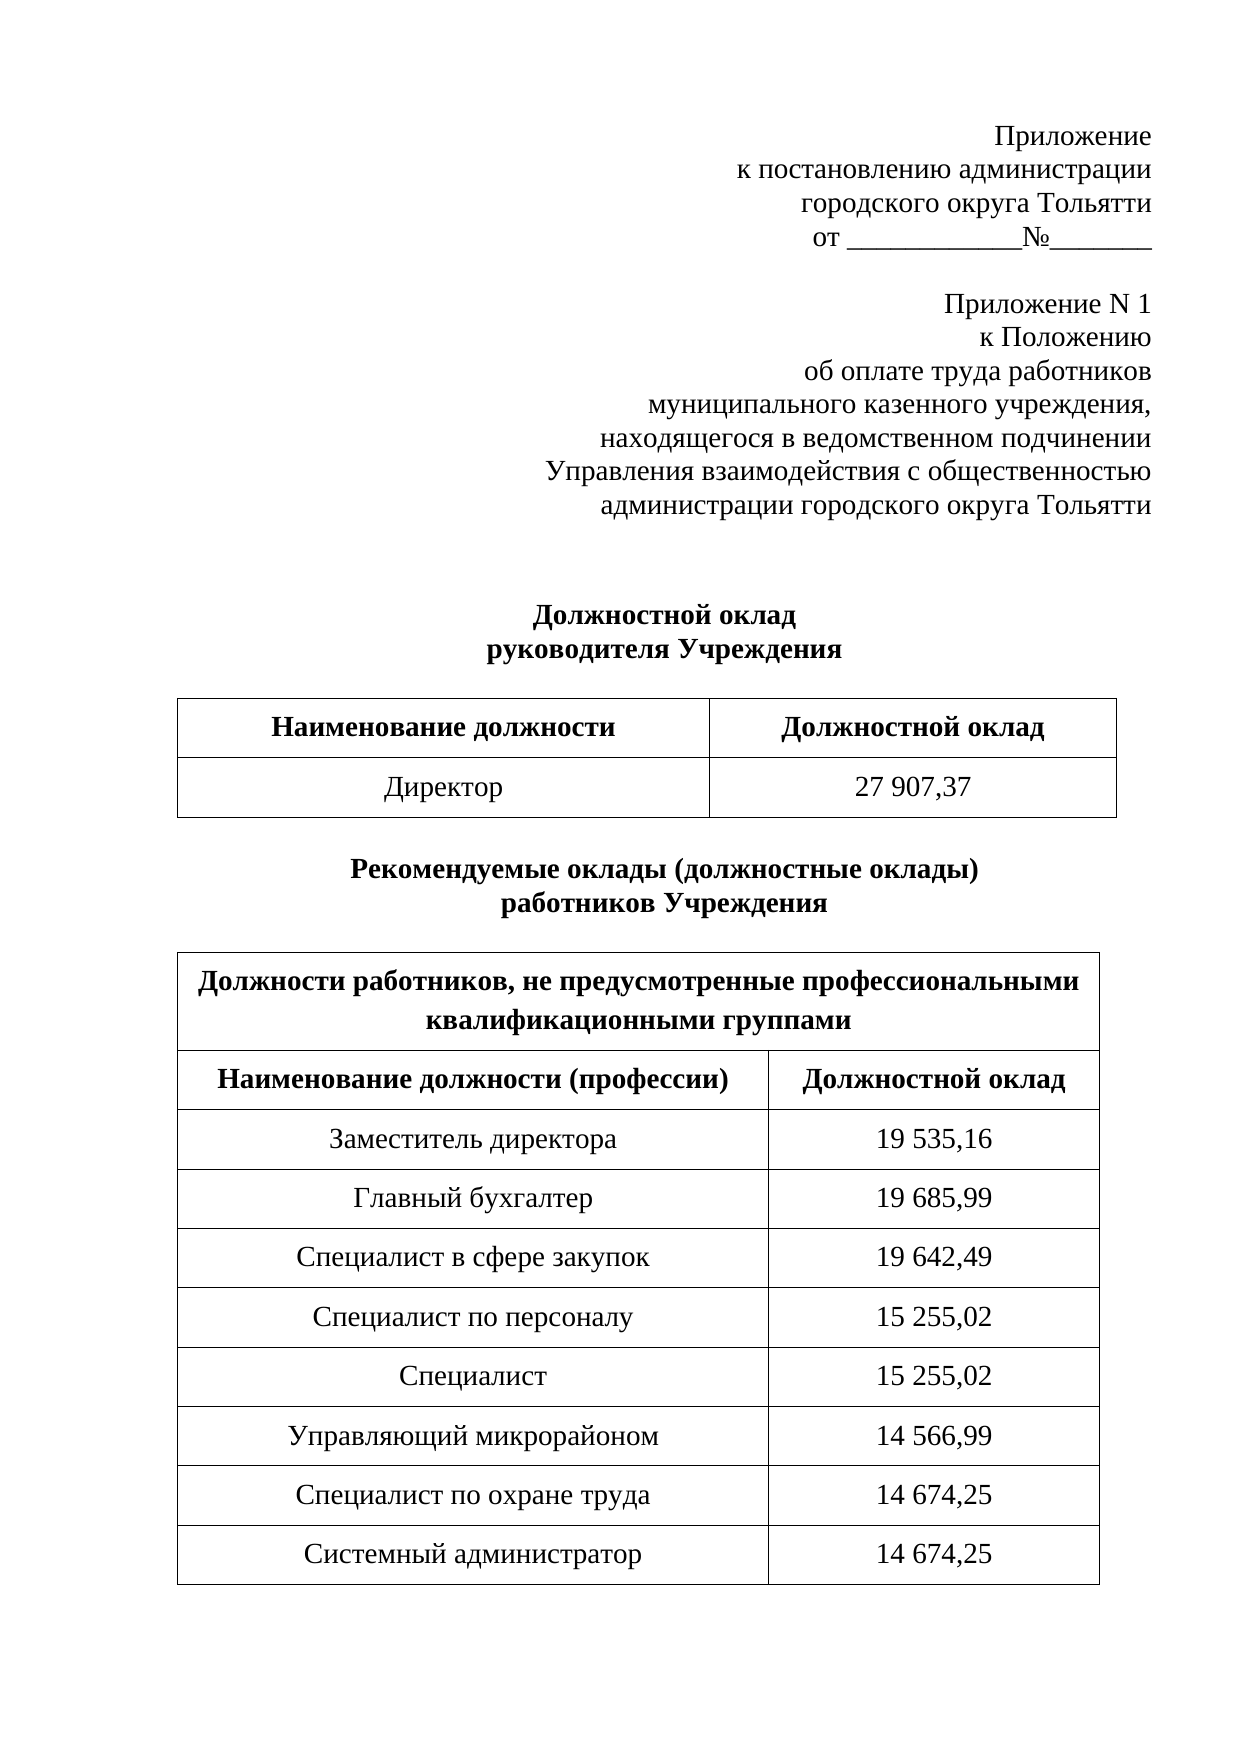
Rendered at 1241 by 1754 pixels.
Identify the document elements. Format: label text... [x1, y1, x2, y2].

text Управления взаимодействия с общественностью [177, 453, 1152, 487]
text от ____________№_______ [177, 219, 1152, 252]
text к постановлению администрации [177, 152, 1152, 185]
text об оплате труда работников [177, 353, 1152, 386]
text Приложение N 1 [177, 286, 1152, 319]
table_cell 19 535,16 [769, 1110, 1099, 1168]
text муниципального казенного учреждения, [177, 386, 1152, 420]
table_cell 15 255,02 [769, 1348, 1099, 1406]
text находящегося в ведомственном подчинении [177, 420, 1152, 453]
text Приложение [177, 118, 1152, 152]
table_cell Наименование должности (профессии) [178, 1051, 768, 1109]
table_cell Специалист по персоналу [178, 1288, 768, 1347]
title Рекомендуемые оклады (должностные оклады) [177, 851, 1152, 885]
text к Положению [177, 319, 1152, 353]
title Должностной оклад [177, 597, 1152, 631]
table_cell 14 674,25 [769, 1526, 1099, 1584]
title работников Учреждения [177, 885, 1152, 918]
table_cell Главный бухгалтер [178, 1170, 768, 1228]
table_header Должности работников, не предусмотренные профессиональными квалификационными группами [178, 953, 1099, 1050]
table_cell Заместитель директора [178, 1110, 768, 1168]
table_header Наименование должности [178, 699, 709, 757]
table_cell 19 685,99 [769, 1170, 1099, 1228]
table_cell Должностной оклад [769, 1051, 1099, 1109]
table_header Должностной оклад [710, 699, 1116, 757]
table_cell Специалист по охране труда [178, 1466, 768, 1525]
text городского округа Тольятти [177, 185, 1152, 219]
table_cell 19 642,49 [769, 1229, 1099, 1287]
table_cell 14 674,25 [769, 1466, 1099, 1525]
table_cell 14 566,99 [769, 1407, 1099, 1465]
table_cell Директор [178, 758, 709, 817]
table_cell 27 907,37 [710, 758, 1116, 817]
table_cell Управляющий микрорайоном [178, 1407, 768, 1465]
text администрации городского округа Тольятти [177, 487, 1152, 521]
table_cell Системный администратор [178, 1526, 768, 1584]
table_cell Специалист в сфере закупок [178, 1229, 768, 1287]
table_cell Специалист [178, 1348, 768, 1406]
title руководителя Учреждения [177, 631, 1152, 664]
table_cell 15 255,02 [769, 1288, 1099, 1347]
